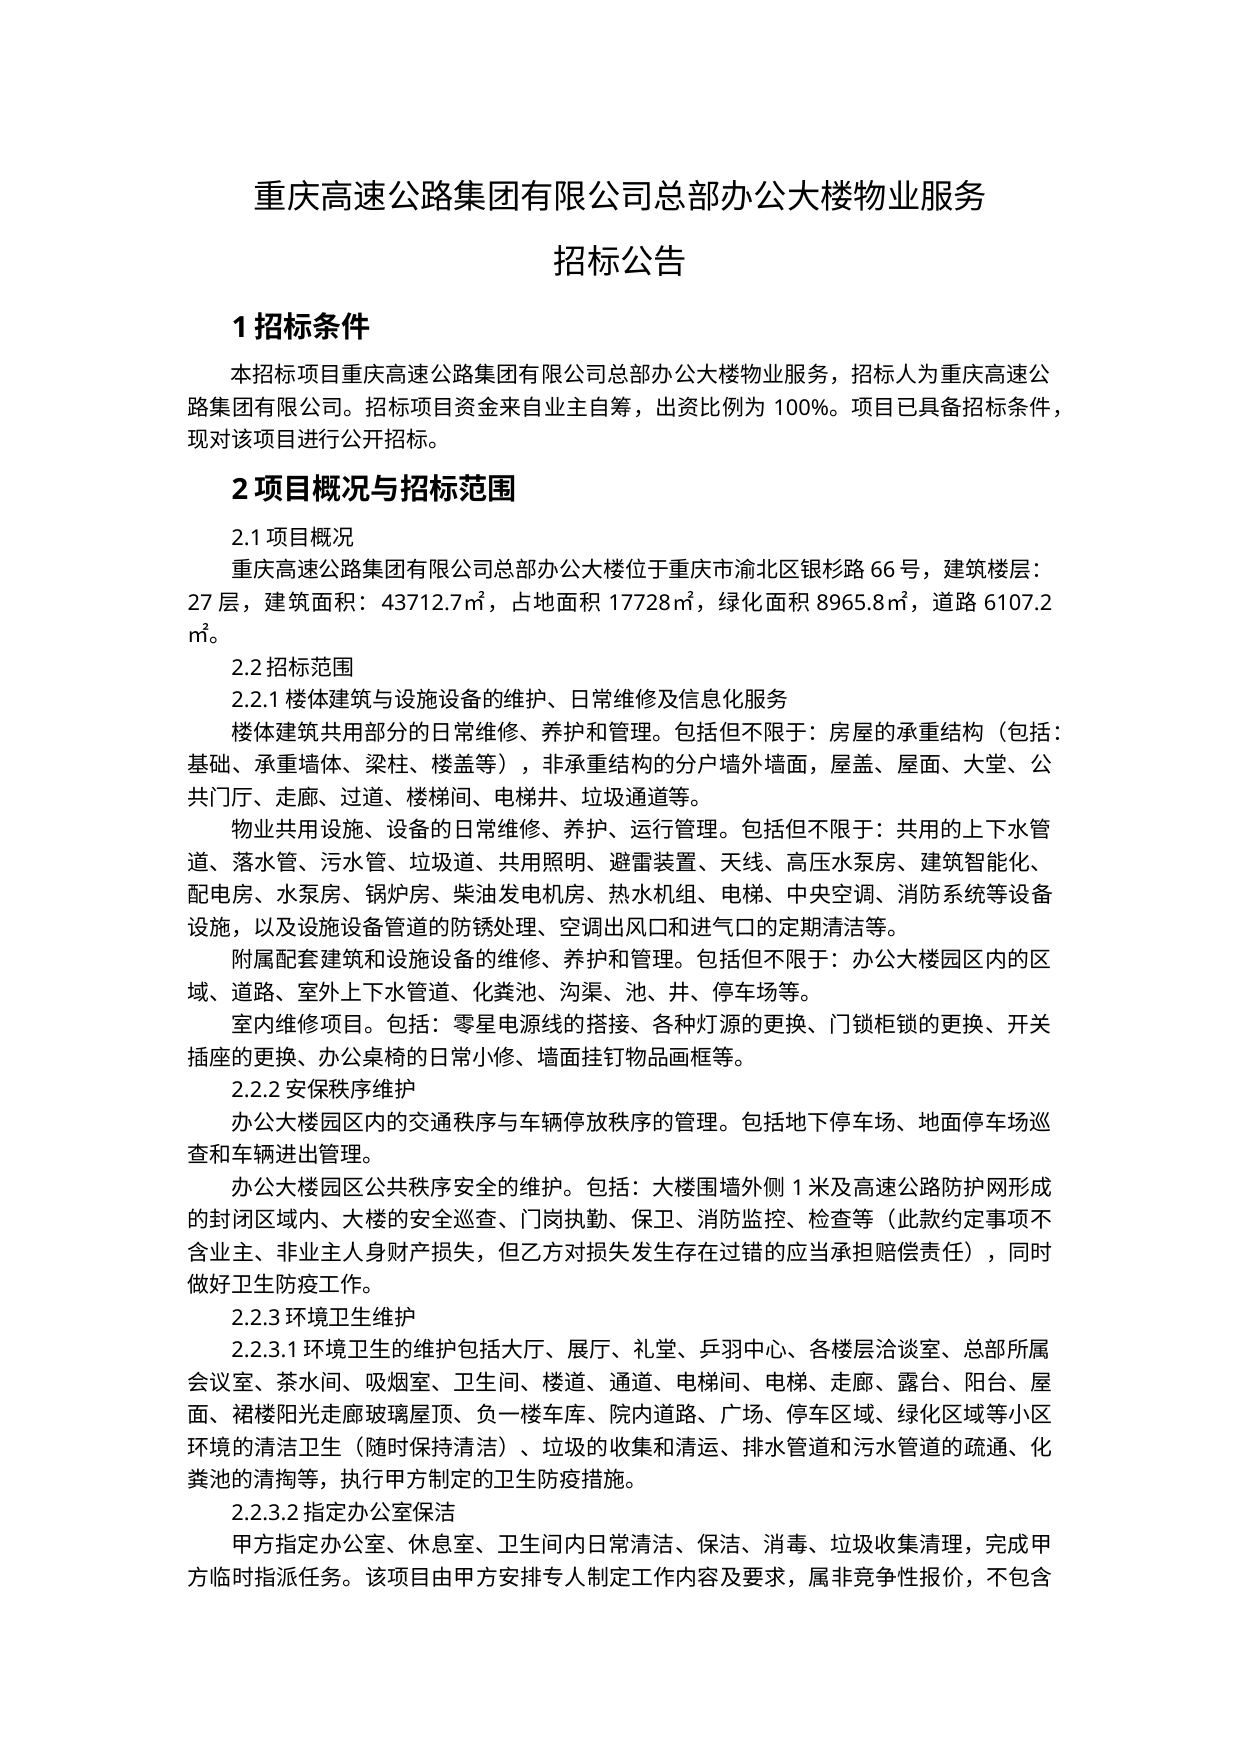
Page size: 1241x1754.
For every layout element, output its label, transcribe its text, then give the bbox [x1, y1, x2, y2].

subtitle 1招标条件 [187, 292, 1053, 357]
text 重庆高速公路集团有限公司总部办公大楼位于重庆市渝北区银杉路66号，建筑楼层：27层，建筑面积：43712.7㎡，占地面积17728㎡，绿化面积8965.8㎡，道路6107.2㎡。 [187, 552, 1053, 649]
text 物业共用设施、设备的日常维修、养护、运行管理。包括但不限于：共用的上下水管道、落水管、污水管、垃圾道、共用照明、避雷装置、天线、高压水泵房、建筑智能化、配电房、水泵房、锅炉房、柴油发电机房、热水机组、电梯、中央空调、消防系统等设备设施，以及设施设备管道的防锈处理、空调出风口和进气口的定期清洁等。 [187, 812, 1053, 942]
subtitle 本招标项目重庆高速公路集团有限公司总部办公大楼物业服务，招标人为重庆高速公路集团有限公司。招标项目资金来自业主自筹，出资比例为100%。项目已具备招标条件，现对该项目进行公开招标。 [187, 357, 1053, 454]
subtitle 2项目概况与招标范围 [187, 454, 1053, 519]
text 楼体建筑共用部分的日常维修、养护和管理。包括但不限于：房屋的承重结构（包括：基础、承重墙体、梁柱、楼盖等），非承重结构的分户墙外墙面，屋盖、屋面、大堂、公共门厅、走廊、过道、楼梯间、电梯井、垃圾通道等。 [187, 714, 1053, 812]
text 2.2.1楼体建筑与设施设备的维护、日常维修及信息化服务 [187, 682, 1053, 714]
text 重庆高速公路集团有限公司总部办公大楼物业服务 [187, 162, 1053, 227]
text 招标公告 [187, 227, 1053, 292]
text 办公大楼园区内的交通秩序与车辆停放秩序的管理。包括地下停车场、地面停车场巡查和车辆进出管理。 [187, 1104, 1053, 1169]
text 室内维修项目。包括：零星电源线的搭接、各种灯源的更换、门锁柜锁的更换、开关插座的更换、办公桌椅的日常小修、墙面挂钉物品画框等。 [187, 1007, 1053, 1072]
text 2.2.3.1环境卫生的维护包括大厅、展厅、礼堂、乒羽中心、各楼层洽谈室、总部所属会议室、茶水间、吸烟室、卫生间、楼道、通道、电梯间、电梯、走廊、露台、阳台、屋面、裙楼阳光走廊玻璃屋顶、负一楼车库、院内道路、广场、停车区域、绿化区域等小区环境的清洁卫生（随时保持清洁）、垃圾的收集和清运、排水管道和污水管道的疏通、化粪池的清掏等，执行甲方制定的卫生防疫措施。 [187, 1332, 1053, 1494]
text 2.2招标范围 [187, 649, 1053, 682]
text 2.2.2安保秩序维护 [187, 1072, 1053, 1104]
text 办公大楼园区公共秩序安全的维护。包括：大楼围墙外侧1米及高速公路防护网形成的封闭区域内、大楼的安全巡查、门岗执勤、保卫、消防监控、检查等（此款约定事项不含业主、非业主人身财产损失，但乙方对损失发生存在过错的应当承担赔偿责任），同时做好卫生防疫工作。 [187, 1169, 1053, 1299]
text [187, 1527, 1053, 1592]
text 2.2.3环境卫生维护 [187, 1299, 1053, 1332]
text 2.2.3.2指定办公室保洁 [187, 1494, 1053, 1527]
text 2.1项目概况 [187, 519, 1053, 552]
text 附属配套建筑和设施设备的维修、养护和管理。包括但不限于：办公大楼园区内的区域、道路、室外上下水管道、化粪池、沟渠、池、井、停车场等。 [187, 942, 1053, 1007]
